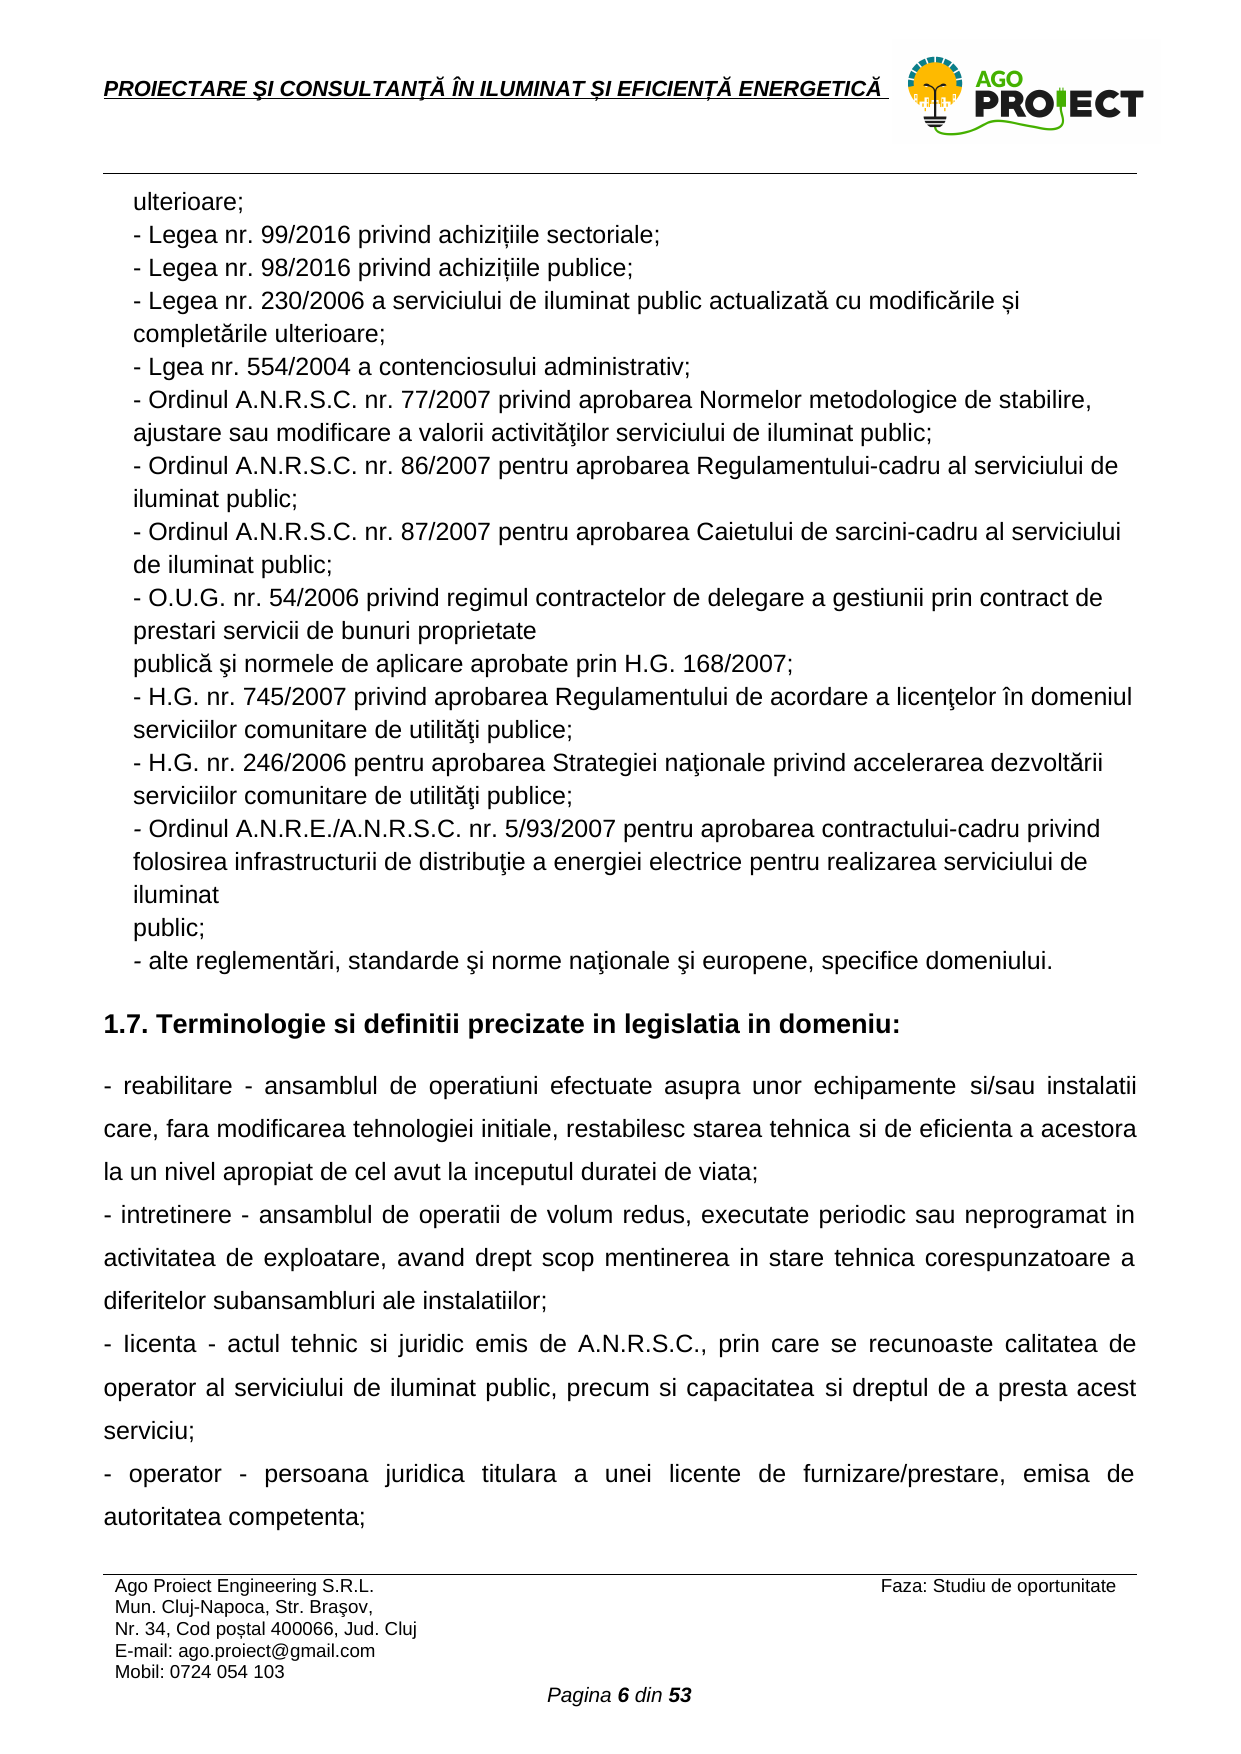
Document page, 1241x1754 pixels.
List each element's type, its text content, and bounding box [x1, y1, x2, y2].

text serviciilor comunitare de utilităţi publice; [133, 715, 1137, 744]
text - H.G. nr. 745/2007 privind aprobarea Regulamentului de acordare a licenţelor în domeniul [133, 682, 1137, 711]
text - alte reglementări, standarde şi norme naţionale şi europene, specifice domeniului. [103, 946, 1137, 975]
text ulterioare; [133, 187, 1137, 216]
text folosirea infrastructurii de distribuţie a energiei electrice pentru realizarea serviciului de iluminat [133, 847, 1137, 909]
picture [891, 39, 1162, 144]
text - intretinere - ansamblul de operatii de volum redus, executate periodic sau neprogramat in activitatea de exploatare, avand drept scop mentinerea in stare tehnica corespunzatoare a diferitelor subansambluri ale instalatiilor; [103, 1200, 1137, 1315]
text 1.7. Terminologie si definitii precizate in legislatia in domeniu: [103, 1008, 1137, 1039]
text - Legea nr. 230/2006 a serviciului de iluminat public actualizată cu modificările și completările ulterioare; [133, 286, 1137, 348]
text ajustare sau modificare a valorii activităţilor serviciului de iluminat public; [133, 418, 1137, 447]
text - Legea nr. 99/2016 privind achizițiile sectoriale; [133, 220, 1137, 249]
text - Ordinul A.N.R.S.C. nr. 77/2007 privind aprobarea Normelor metodologice de stabilire, [133, 385, 1137, 414]
text - Ordinul A.N.R.S.C. nr. 87/2007 pentru aprobarea Caietului de sarcini-cadru al serviciului [133, 517, 1137, 546]
text - operator - persoana juridica titulara a unei licente de furnizare/prestare, emisa de autoritatea competenta; [103, 1459, 1137, 1531]
text public; [133, 913, 1137, 942]
text - H.G. nr. 246/2006 pentru aprobarea Strategiei naţionale privind accelerarea dezvoltării [133, 748, 1137, 777]
text - reabilitare - ansamblul de operatiuni efectuate asupra unor echipamente si/sau instalatii care, fara modificarea tehnologiei initiale, restabilesc starea tehnica si de eficienta a acestora la un nivel apropiat de cel avut la inceputul duratei de viata; [103, 1071, 1137, 1186]
text serviciilor comunitare de utilităţi publice; [133, 781, 1137, 810]
text - Iicenta - actul tehnic si juridic emis de A.N.R.S.C., prin care se recunoaste calitatea de operator al serviciului de iluminat public, precum si capacitatea si dreptul de a presta acest serviciu; [103, 1329, 1137, 1444]
text - Lgea nr. 554/2004 a contenciosului administrativ; [133, 352, 1137, 381]
text iluminat public; [133, 484, 1137, 513]
text - O.U.G. nr. 54/2006 privind regimul contractelor de delegare a gestiunii prin contract de prestari servicii de bunuri proprietate [133, 583, 1137, 645]
text publică şi normele de aplicare aprobate prin H.G. 168/2007; [133, 649, 1137, 678]
text de iluminat public; [133, 550, 1137, 579]
text - Ordinul A.N.R.S.C. nr. 86/2007 pentru aprobarea Regulamentului-cadru al serviciului de [133, 451, 1137, 480]
text - Ordinul A.N.R.E./A.N.R.S.C. nr. 5/93/2007 pentru aprobarea contractului-cadru privind [133, 814, 1137, 843]
text - Legea nr. 98/2016 privind achizițiile publice; [133, 253, 1137, 282]
